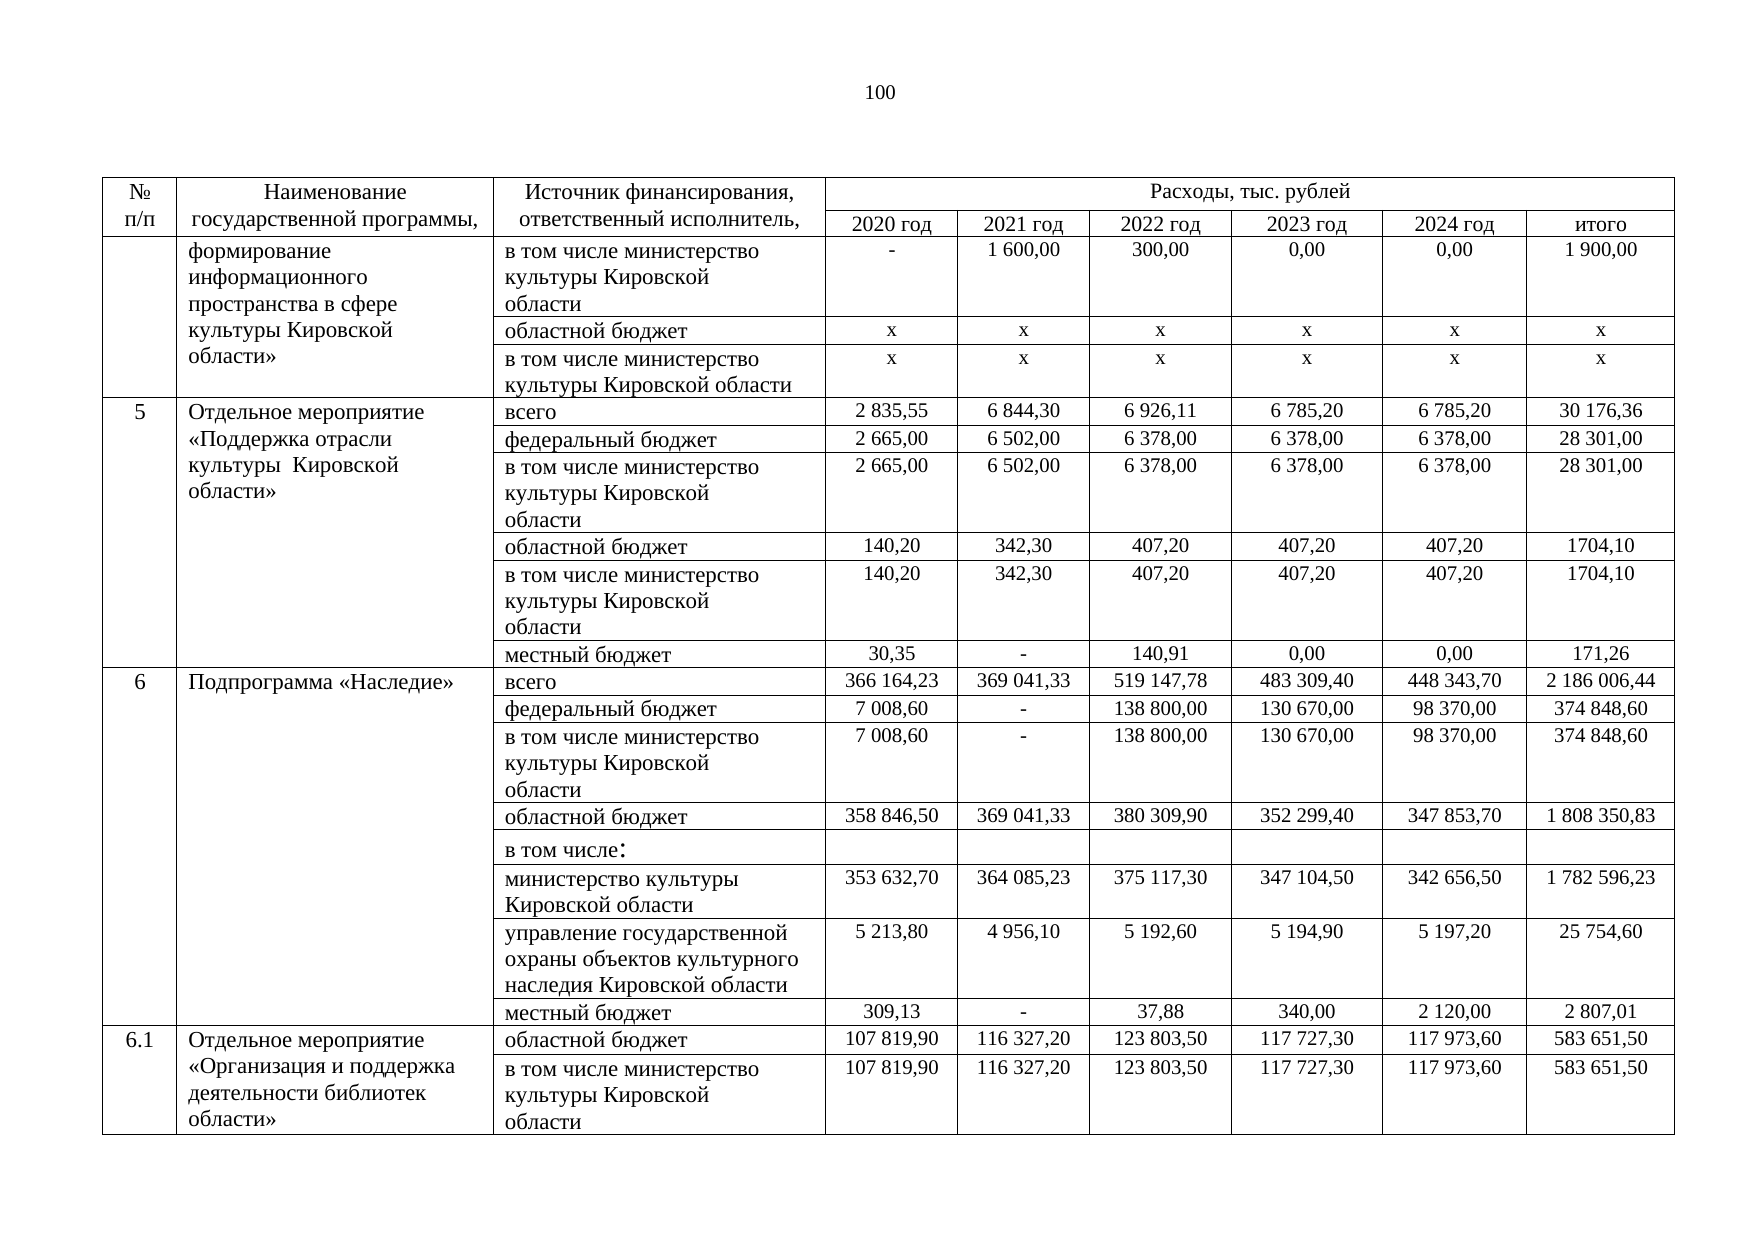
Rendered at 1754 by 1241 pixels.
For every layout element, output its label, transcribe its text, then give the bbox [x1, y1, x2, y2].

table_cell 2 835,55 [826, 398, 957, 425]
table_cell 98 370,00 [1383, 723, 1526, 802]
table_cell 140,91 [1090, 641, 1231, 667]
table_cell 28 301,00 [1527, 426, 1674, 452]
table_cell 6 844,30 [958, 398, 1089, 425]
table_cell 407,20 [1232, 561, 1382, 640]
table_cell [958, 830, 1089, 864]
table_cell 342 656,50 [1383, 865, 1526, 918]
table_cell всего [494, 668, 825, 694]
table_cell местный бюджет [494, 999, 825, 1025]
table_cell 130 670,00 [1232, 696, 1382, 722]
table_cell 0,00 [1383, 641, 1526, 667]
table_header Источник финансирования, ответственный исполнитель, соисполнитель [494, 178, 825, 236]
table_cell Отдельное мероприятие «Организация и поддержка деятельности библиотек области» [177, 1026, 493, 1134]
table_cell 309,13 [826, 999, 957, 1025]
table_header Расходы, тыс. рублей [826, 178, 1674, 210]
table_cell х [958, 345, 1089, 397]
table_header Наименование государственной программы, подпрограммы, отдельного мероприятия, проекта [177, 178, 493, 236]
table_cell 2024 год [1383, 211, 1526, 236]
table_cell 6 378,00 [1090, 426, 1231, 452]
table_cell федеральный бюджет [494, 696, 825, 722]
table_cell 116 327,20 [958, 1055, 1089, 1134]
table_cell 5 213,80 [826, 919, 957, 998]
table_cell 5 197,20 [1383, 919, 1526, 998]
table_cell 0,00 [1232, 641, 1382, 667]
table_cell х [1527, 317, 1674, 343]
table_cell 7 008,60 [826, 723, 957, 802]
table_cell - [958, 641, 1089, 667]
table_cell 116 327,20 [958, 1026, 1089, 1054]
table_cell 5 [103, 398, 176, 667]
table_cell - [958, 723, 1089, 802]
table_cell 340,00 [1232, 999, 1382, 1025]
table_cell - [826, 237, 957, 316]
table_cell министерство культуры Кировской области [494, 865, 825, 918]
table_cell [1090, 830, 1231, 864]
table_cell 448 343,70 [1383, 668, 1526, 694]
table_cell х [958, 317, 1089, 343]
table_cell 2 120,00 [1383, 999, 1526, 1025]
table_cell 30,35 [826, 641, 957, 667]
table_cell х [1090, 345, 1231, 397]
table_cell 0,00 [1383, 237, 1526, 316]
table_cell 117 727,30 [1232, 1026, 1382, 1054]
table_cell 300,00 [1090, 237, 1231, 316]
table_cell 374 848,60 [1527, 696, 1674, 722]
table_cell 2 665,00 [826, 453, 957, 532]
table_cell 1 600,00 [958, 237, 1089, 316]
table_cell 123 803,50 [1090, 1055, 1231, 1134]
table_cell 98 370,00 [1383, 696, 1526, 722]
table_cell 375 117,30 [1090, 865, 1231, 918]
table_cell 5 194,90 [1232, 919, 1382, 998]
table_cell областной бюджет [494, 803, 825, 829]
table_cell 407,20 [1383, 533, 1526, 559]
table_cell 6 378,00 [1090, 453, 1231, 532]
table_cell областной бюджет [494, 533, 825, 559]
table_cell х [1527, 345, 1674, 397]
table_cell 342,30 [958, 533, 1089, 559]
table_cell [1527, 830, 1674, 864]
table_cell 352 299,40 [1232, 803, 1382, 829]
table_cell 380 309,90 [1090, 803, 1231, 829]
table_cell 1704,10 [1527, 533, 1674, 559]
table_cell в том числе министерство культуры Кировской области [494, 237, 825, 316]
table_cell 28 301,00 [1527, 453, 1674, 532]
table_cell 0,00 [1232, 237, 1382, 316]
table_cell 1 782 596,23 [1527, 865, 1674, 918]
table_cell 2 186 006,44 [1527, 668, 1674, 694]
table_cell 117 727,30 [1232, 1055, 1382, 1134]
table_cell 6 378,00 [1232, 426, 1382, 452]
table_cell в том числе министерство культуры Кировской области [494, 345, 825, 397]
table_cell 583 651,50 [1527, 1026, 1674, 1054]
table_cell 130 670,00 [1232, 723, 1382, 802]
table_cell 519 147,78 [1090, 668, 1231, 694]
table_cell 6 378,00 [1232, 453, 1382, 532]
table_cell Подпрограмма «Наследие» [177, 668, 493, 1025]
table_cell х [1383, 345, 1526, 397]
table_cell 37,88 [1090, 999, 1231, 1025]
table_cell в том числе министерство культуры Кировской области [494, 723, 825, 802]
table_cell в том числе: [494, 830, 825, 864]
table_cell 123 803,50 [1090, 1026, 1231, 1054]
table_cell 347 853,70 [1383, 803, 1526, 829]
table_cell 140,20 [826, 533, 957, 559]
table_cell 4 956,10 [958, 919, 1089, 998]
table_cell 107 819,90 [826, 1026, 957, 1054]
table_cell х [826, 317, 957, 343]
table_cell 583 651,50 [1527, 1055, 1674, 1134]
table_cell 6 378,00 [1383, 453, 1526, 532]
table_cell х [1383, 317, 1526, 343]
table_cell управление государственной охраны объектов культурного наследия Кировской области [494, 919, 825, 998]
table_cell 407,20 [1232, 533, 1382, 559]
table_cell 407,20 [1383, 561, 1526, 640]
table_cell 5 192,60 [1090, 919, 1231, 998]
table_cell х [1232, 345, 1382, 397]
table_cell 1 900,00 [1527, 237, 1674, 316]
table_cell 374 848,60 [1527, 723, 1674, 802]
table_cell х [1232, 317, 1382, 343]
table_cell 2022 год [1090, 211, 1231, 236]
table_cell 6 [103, 668, 176, 1025]
table_cell 1 808 350,83 [1527, 803, 1674, 829]
table_cell 171,26 [1527, 641, 1674, 667]
table_cell в том числе министерство культуры Кировской области [494, 1055, 825, 1134]
table_cell 1704,10 [1527, 561, 1674, 640]
table_cell 107 819,90 [826, 1055, 957, 1134]
table_cell федеральный бюджет [494, 426, 825, 452]
table_cell 25 754,60 [1527, 919, 1674, 998]
table_cell 138 800,00 [1090, 723, 1231, 802]
table_cell х [826, 345, 957, 397]
table_cell областной бюджет [494, 317, 825, 343]
table_cell областной бюджет [494, 1026, 825, 1054]
table_cell - [958, 999, 1089, 1025]
table_cell 6 926,11 [1090, 398, 1231, 425]
table_cell всего [494, 398, 825, 425]
table_cell 6 378,00 [1383, 426, 1526, 452]
table_cell 358 846,50 [826, 803, 957, 829]
table_cell 369 041,33 [958, 803, 1089, 829]
table_cell 369 041,33 [958, 668, 1089, 694]
table_cell местный бюджет [494, 641, 825, 667]
table_cell 30 176,36 [1527, 398, 1674, 425]
table_cell 6 785,20 [1232, 398, 1382, 425]
table_cell 2023 год [1232, 211, 1382, 236]
table_cell х [1090, 317, 1231, 343]
table_cell 7 008,60 [826, 696, 957, 722]
table_cell 6.1 [103, 1026, 176, 1134]
table_cell 364 085,23 [958, 865, 1089, 918]
table_cell [1383, 830, 1526, 864]
table_cell 138 800,00 [1090, 696, 1231, 722]
table_cell 6 785,20 [1383, 398, 1526, 425]
table_cell в том числе министерство культуры Кировской области [494, 561, 825, 640]
table_cell 366 164,23 [826, 668, 957, 694]
table_cell 2 665,00 [826, 426, 957, 452]
table_cell в том числе министерство культуры Кировской области [494, 453, 825, 532]
table_cell 347 104,50 [1232, 865, 1382, 918]
table_cell 342,30 [958, 561, 1089, 640]
table_cell 353 632,70 [826, 865, 957, 918]
table_cell итого [1527, 211, 1674, 236]
table_cell 117 973,60 [1383, 1026, 1526, 1054]
table_cell 407,20 [1090, 533, 1231, 559]
table_cell 6 502,00 [958, 453, 1089, 532]
table_header № п/п [103, 178, 176, 236]
table_cell - [958, 696, 1089, 722]
table_cell [826, 830, 957, 864]
table_cell 407,20 [1090, 561, 1231, 640]
table_cell 2020 год [826, 211, 957, 236]
table_cell 2021 год [958, 211, 1089, 236]
table_cell 483 309,40 [1232, 668, 1382, 694]
table_cell 2 807,01 [1527, 999, 1674, 1025]
table_cell Отдельное мероприятие «Поддержка отрасли культуры Кировской области» [177, 398, 493, 667]
table_cell 117 973,60 [1383, 1055, 1526, 1134]
table_cell [1232, 830, 1382, 864]
table_cell 140,20 [826, 561, 957, 640]
table_cell 6 502,00 [958, 426, 1089, 452]
